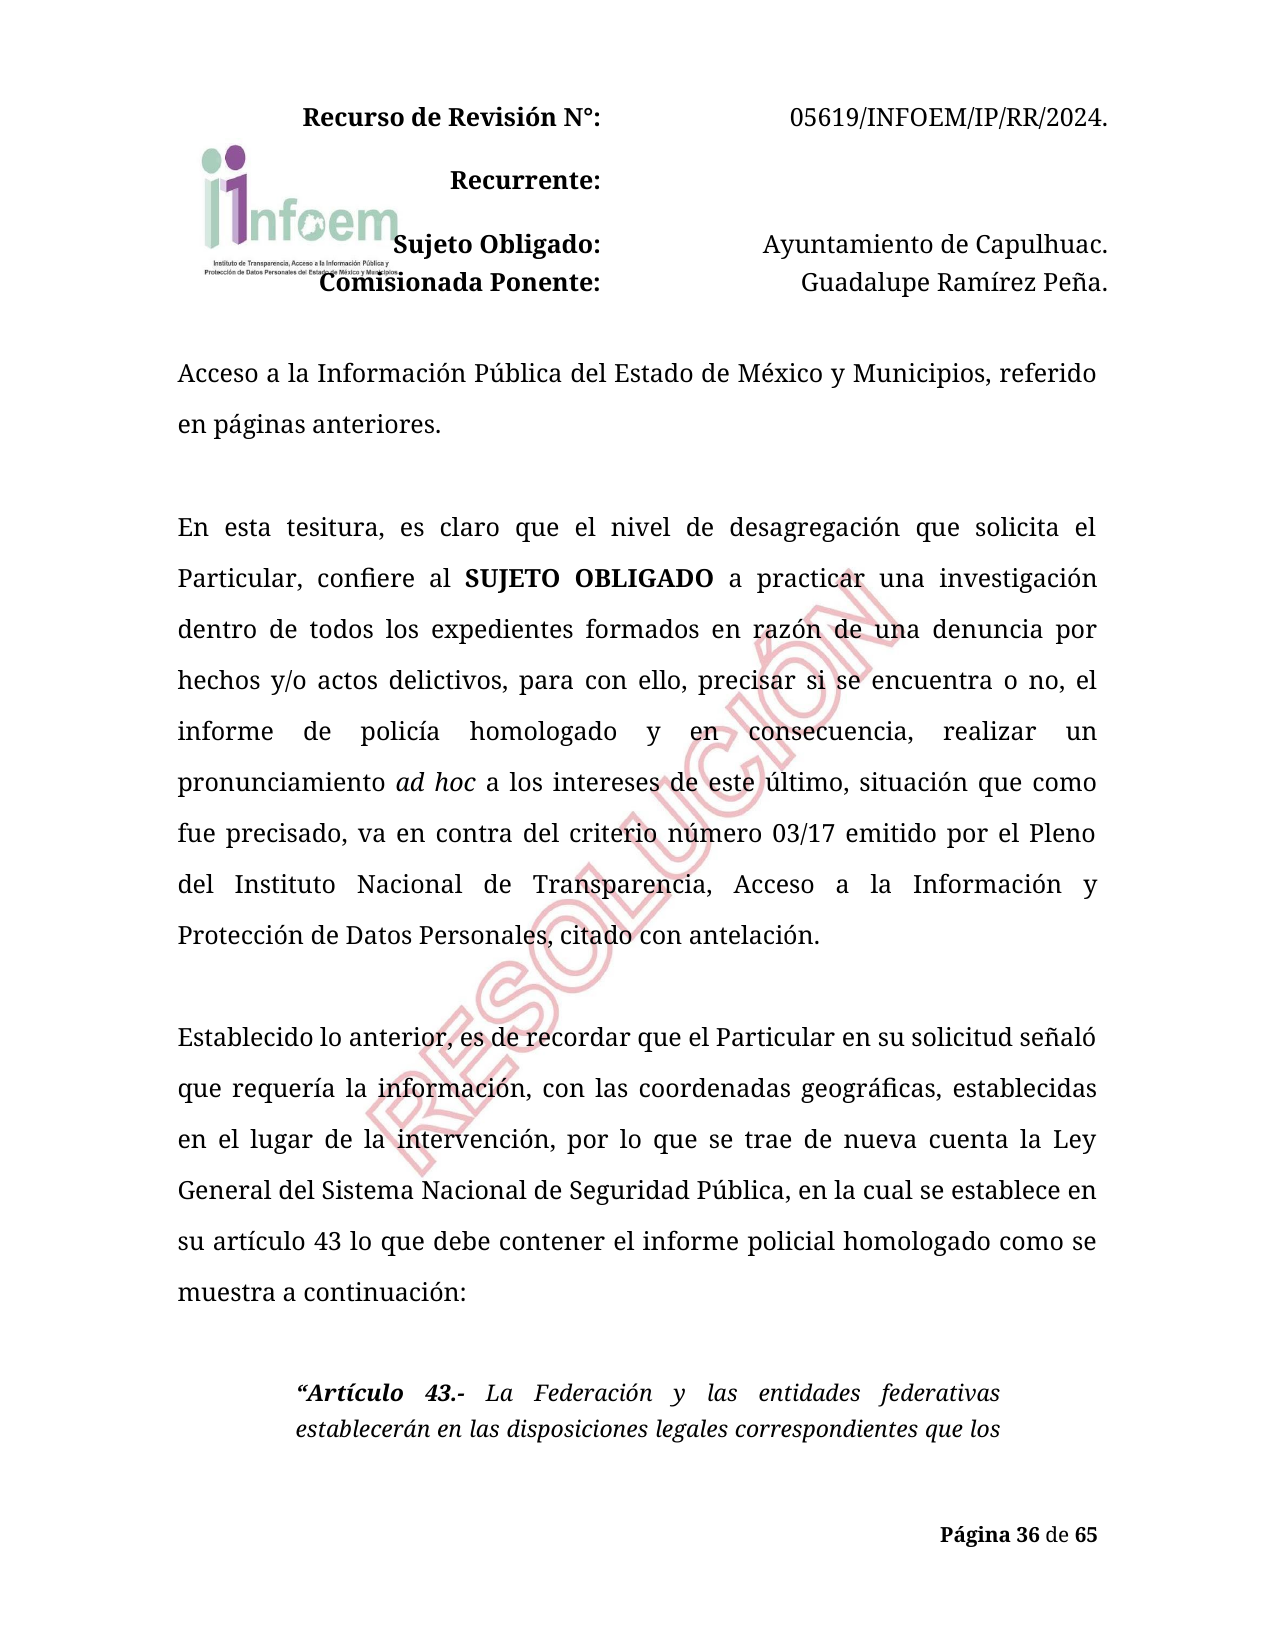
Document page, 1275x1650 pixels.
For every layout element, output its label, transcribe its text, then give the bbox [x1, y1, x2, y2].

text Establecido lo anterior, es de recordar que el Particular en su solicitud señaló que requería la información, con las coordenadas geográficas, establecidas en el lugar de la intervención, por lo que se trae de nueva cuenta la Ley General del Sistema Nacional de Seguridad Pública, en la cual se establece en su artículo 43 lo que debe contener el informe policial homologado como se muestra a continuación: [177, 1020, 1098, 1309]
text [295, 1377, 1004, 1444]
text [177, 356, 1098, 441]
text En esta tesitura, es claro que el nivel de desagregación que solicita el Particular, confiere al SUJETO OBLIGADO a practicar una investigación dentro de todos los expedientes formados en razón de una denuncia por hechos y/o actos delictivos, para con ello, precisar si se encuentra o no, el informe de policía homologado y en consecuencia, realizar un pronunciamiento ad hoc a los intereses de este último, situación que como fue precisado, va en contra del criterio número 03/17 emitido por el Pleno del Instituto Nacional de Transparencia, Acceso a la Información y Protección de Datos Personales, citado con antelación. [177, 509, 1098, 952]
picture [104, 89, 1139, 1613]
